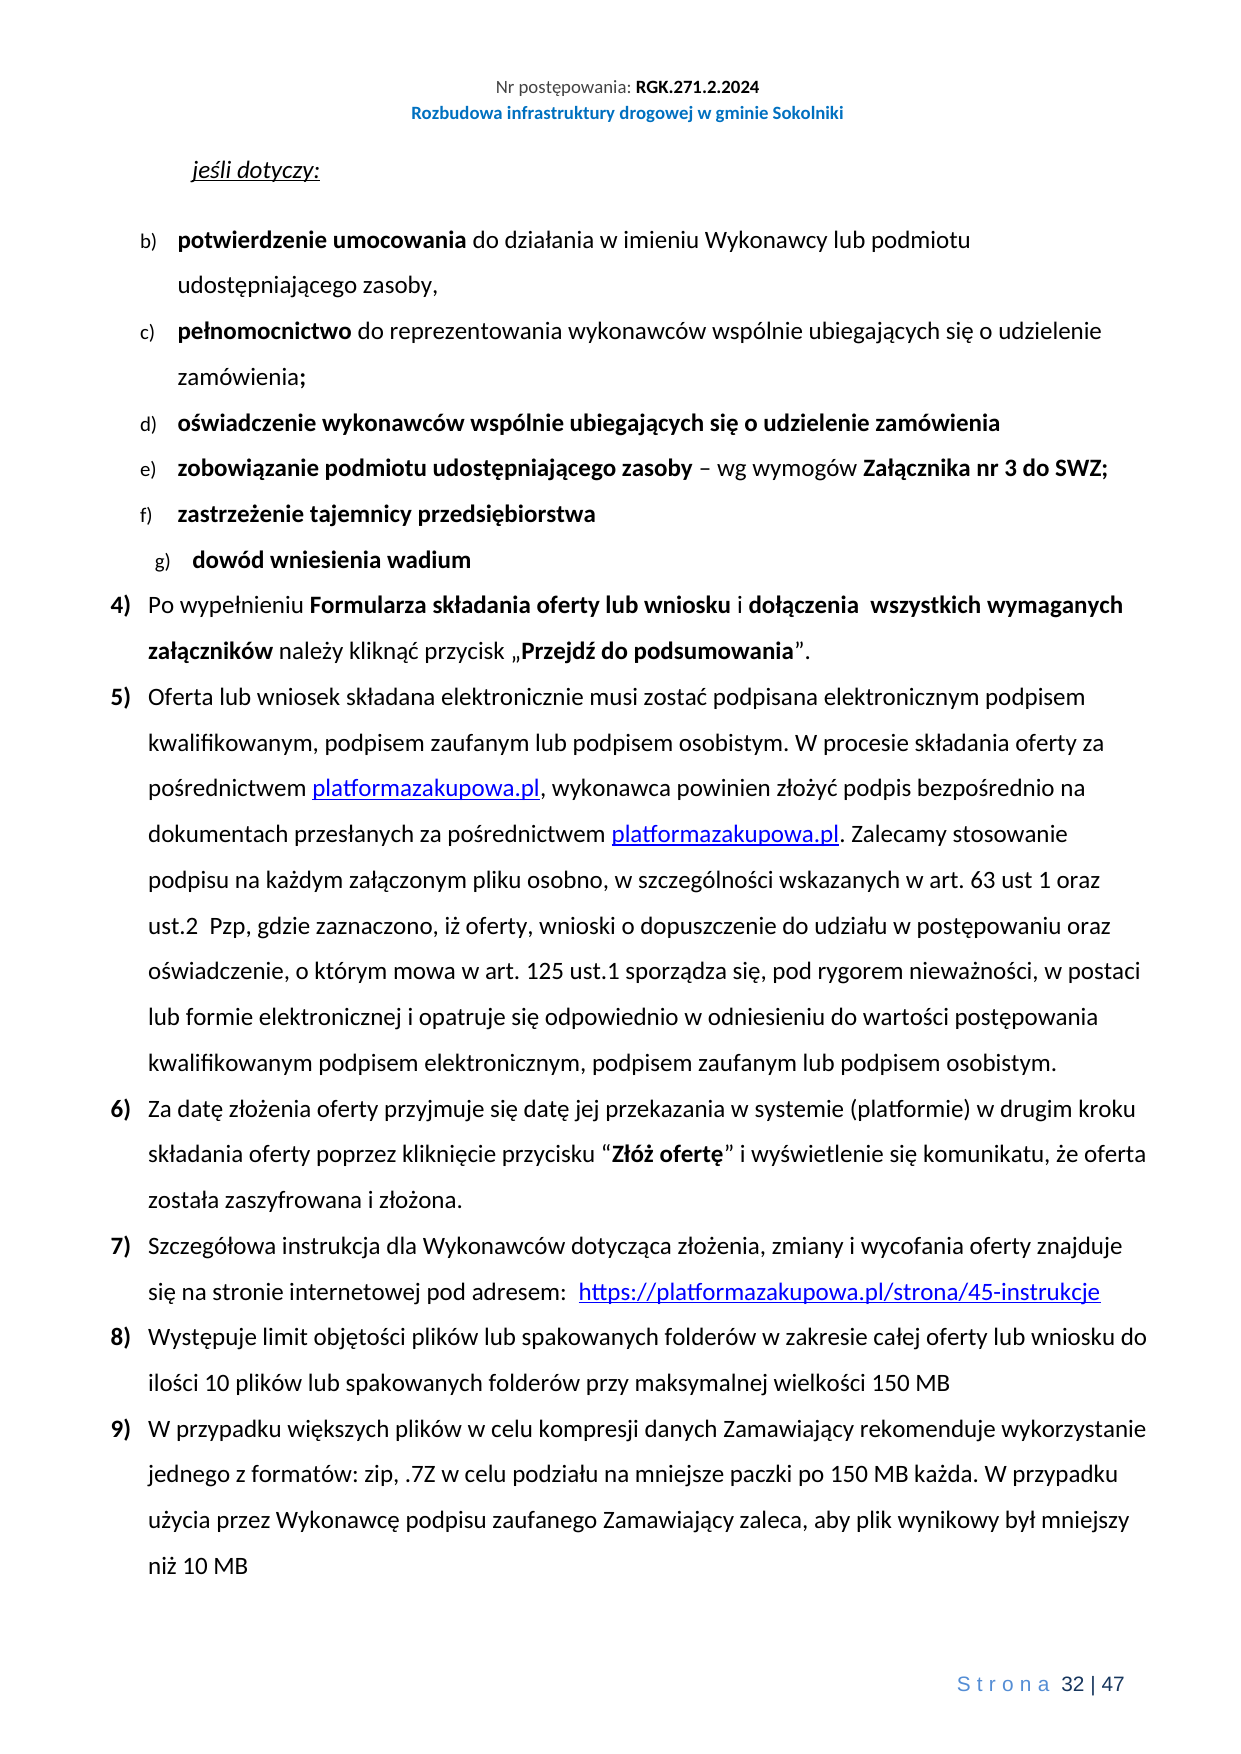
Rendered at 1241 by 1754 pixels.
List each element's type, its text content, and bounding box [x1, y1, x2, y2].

list W przypadku większych plików w celu kompresji danych Zamawiający rekomenduje wykorzystanie jednego z formatów: zip, .7Z w celu podziału na mniejsze paczki po 150 MB każda. W przypadku użycia przez Wykonawcę podpisu zaufanego Zamawiający zaleca, aby plik wynikowy był mniejszy niż 10 MB [110, 1413, 1151, 1581]
list Występuje limit objętości plików lub spakowanych folderów w zakresie całej oferty lub wniosku do ilości 10 plików lub spakowanych folderów przy maksymalnej wielkości 150 MB [110, 1321, 1151, 1398]
list pełnomocnictwo do reprezentowania wykonawców wspólnie ubiegających się o udzielenie zamówienia; [140, 315, 1151, 392]
list Oferta lub wniosek składana elektronicznie musi zostać podpisana elektronicznym podpisem kwalifikowanym, podpisem zaufanym lub podpisem osobistym. W procesie składania oferty za pośrednictwem platformazakupowa.pl, wykonawca powinien złożyć podpis bezpośrednio na dokumentach przesłanych za pośrednictwem platformazakupowa.pl. Zalecamy stosowanie podpisu na każdym załączonym pliku osobno, w szczególności wskazanych w art. 63 ust 1 oraz ust.2 Pzp, gdzie zaznaczono, iż oferty, wnioski o dopuszczenie do udziału w postępowaniu oraz oświadczenie, o którym mowa w art. 125 ust.1 sporządza się, pod rygorem nieważności, w postaci lub formie elektronicznej i opatruje się odpowiednio w odniesieniu do wartości postępowania kwalifikowanym podpisem elektronicznym, podpisem zaufanym lub podpisem osobistym. [110, 681, 1151, 1077]
list jeśli dotyczy: [192, 154, 1151, 184]
list dowód wniesienia wadium [154, 544, 1151, 574]
list Po wypełnieniu Formularza składania oferty lub wniosku i dołączenia wszystkich wymaganych załączników należy kliknąć przycisk „Przejdź do podsumowania”. [110, 590, 1151, 666]
list Szczegółowa instrukcja dla Wykonawców dotycząca złożenia, zmiany i wycofania oferty znajduje się na stronie internetowej pod adresem: https://platformazakupowa.pl/strona/45-instrukcje [110, 1230, 1151, 1306]
list Za datę złożenia oferty przyjmuje się datę jej przekazania w systemie (platformie) w drugim kroku składania oferty poprzez kliknięcie przycisku “Złóż ofertę” i wyświetlenie się komunikatu, że oferta została zaszyfrowana i złożona. [110, 1093, 1151, 1215]
list zobowiązanie podmiotu udostępniającego zasoby – wg wymogów Załącznika nr 3 do SWZ; [140, 452, 1151, 483]
list potwierdzenie umocowania do działania w imieniu Wykonawcy lub podmiotu udostępniającego zasoby, [140, 224, 1151, 300]
list zastrzeżenie tajemnicy przedsiębiorstwa [140, 498, 1151, 529]
list oświadczenie wykonawców wspólnie ubiegających się o udzielenie zamówienia [140, 407, 1151, 437]
